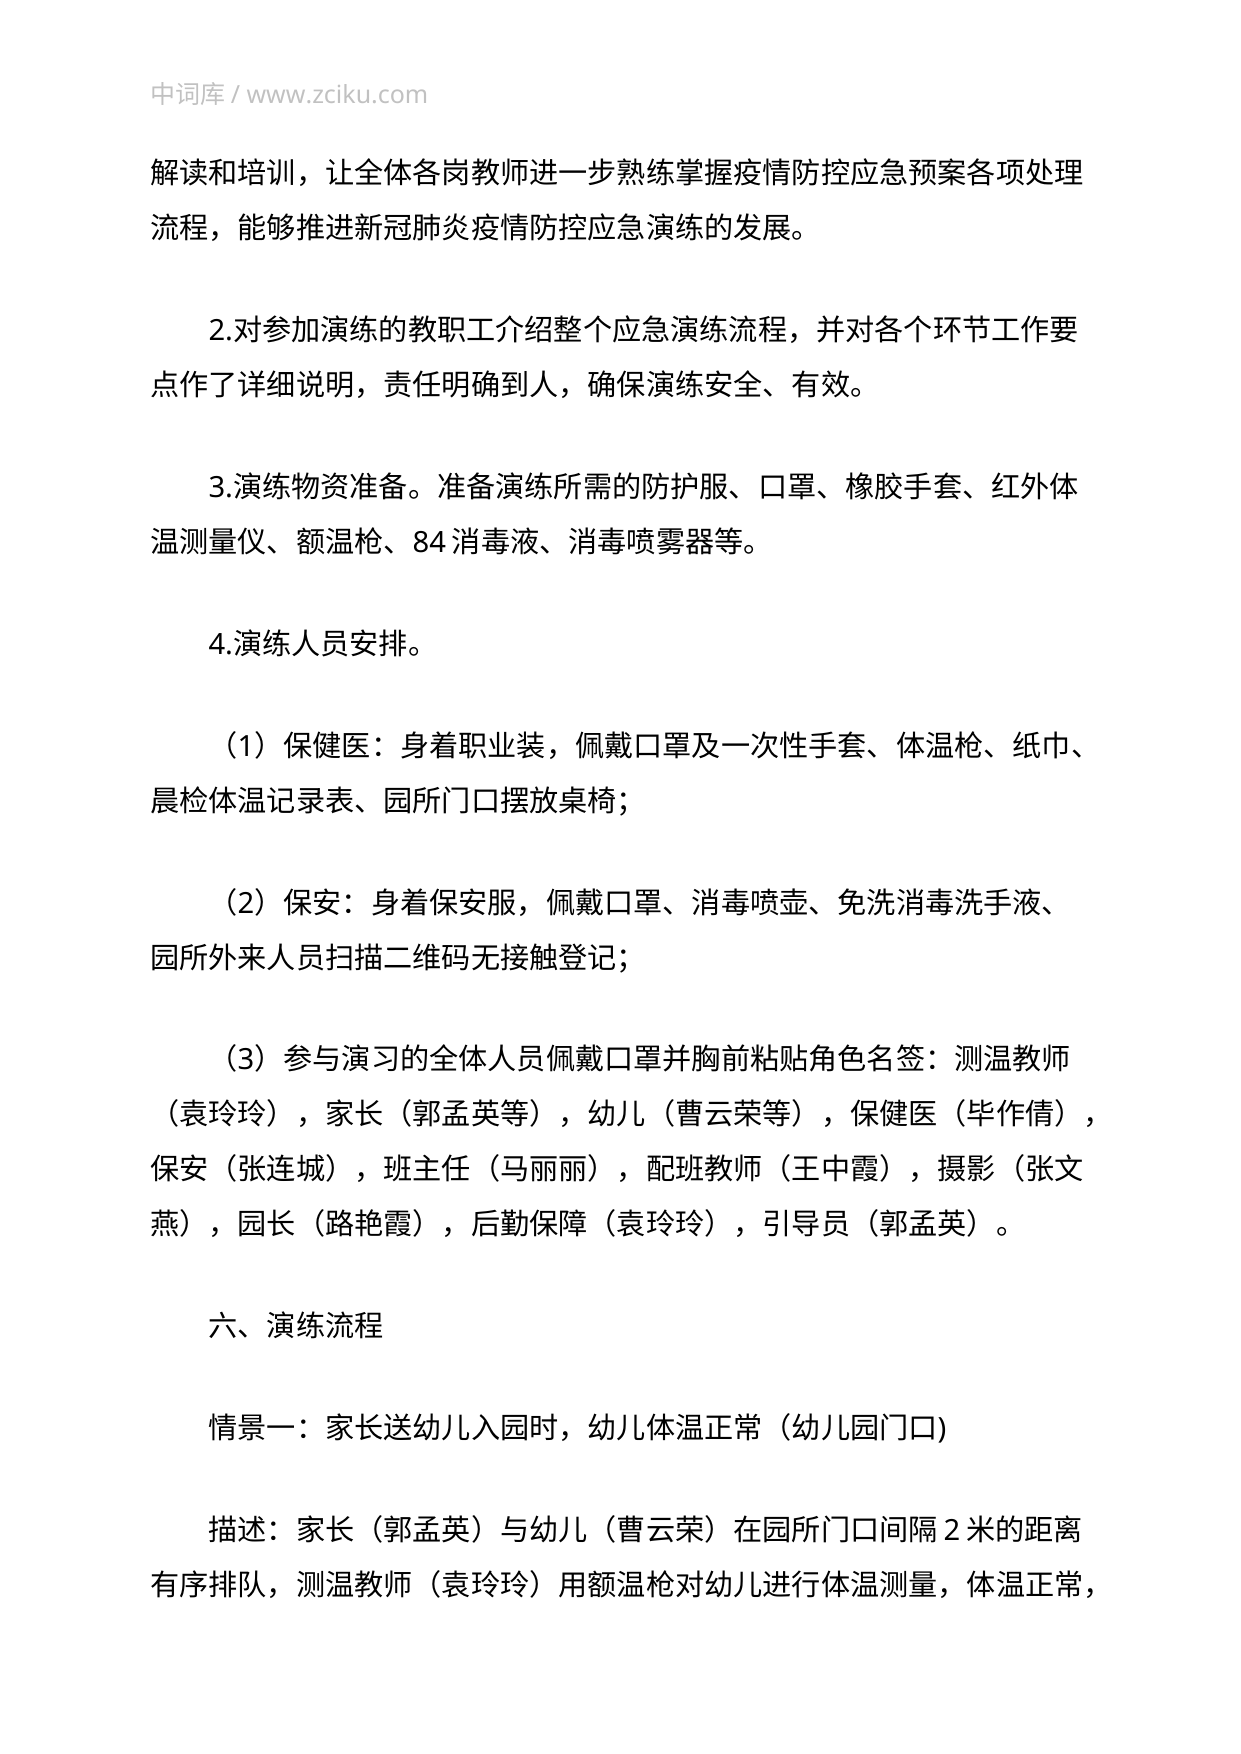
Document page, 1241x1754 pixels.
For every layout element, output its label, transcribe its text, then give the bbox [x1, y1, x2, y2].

text （1）保健医：身着职业装，佩戴口罩及一次性手套、体温枪、纸巾、晨检体温记录表、园所门口摆放桌椅； [150, 722, 1090, 820]
text 六、演练流程 [150, 1302, 1090, 1345]
text 4.演练人员安排。 [150, 620, 1090, 663]
text （3）参与演习的全体人员佩戴口罩并胸前粘贴角色名签：测温教师（袁玲玲），家长（郭孟英等），幼儿（曹云荣等），保健医（毕作倩），保安（张连城），班主任（马丽丽），配班教师（王中霞），摄影（张文燕），园长（路艳霞），后勤保障（袁玲玲），引导员（郭孟英）。 [150, 1036, 1090, 1243]
text 2.对参加演练的教职工介绍整个应急演练流程，并对各个环节工作要点作了详细说明，责任明确到人，确保演练安全、有效。 [150, 307, 1090, 404]
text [150, 1506, 1090, 1603]
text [150, 150, 1090, 247]
text 3.演练物资准备。准备演练所需的防护服、口罩、橡胶手套、红外体温测量仪、额温枪、84消毒液、消毒喷雾器等。 [150, 463, 1090, 561]
text 情景一：家长送幼儿入园时，幼儿体温正常（幼儿园门口) [150, 1404, 1090, 1447]
text （2）保安：身着保安服，佩戴口罩、消毒喷壶、免洗消毒洗手液、园所外来人员扫描二维码无接触登记； [150, 879, 1090, 976]
